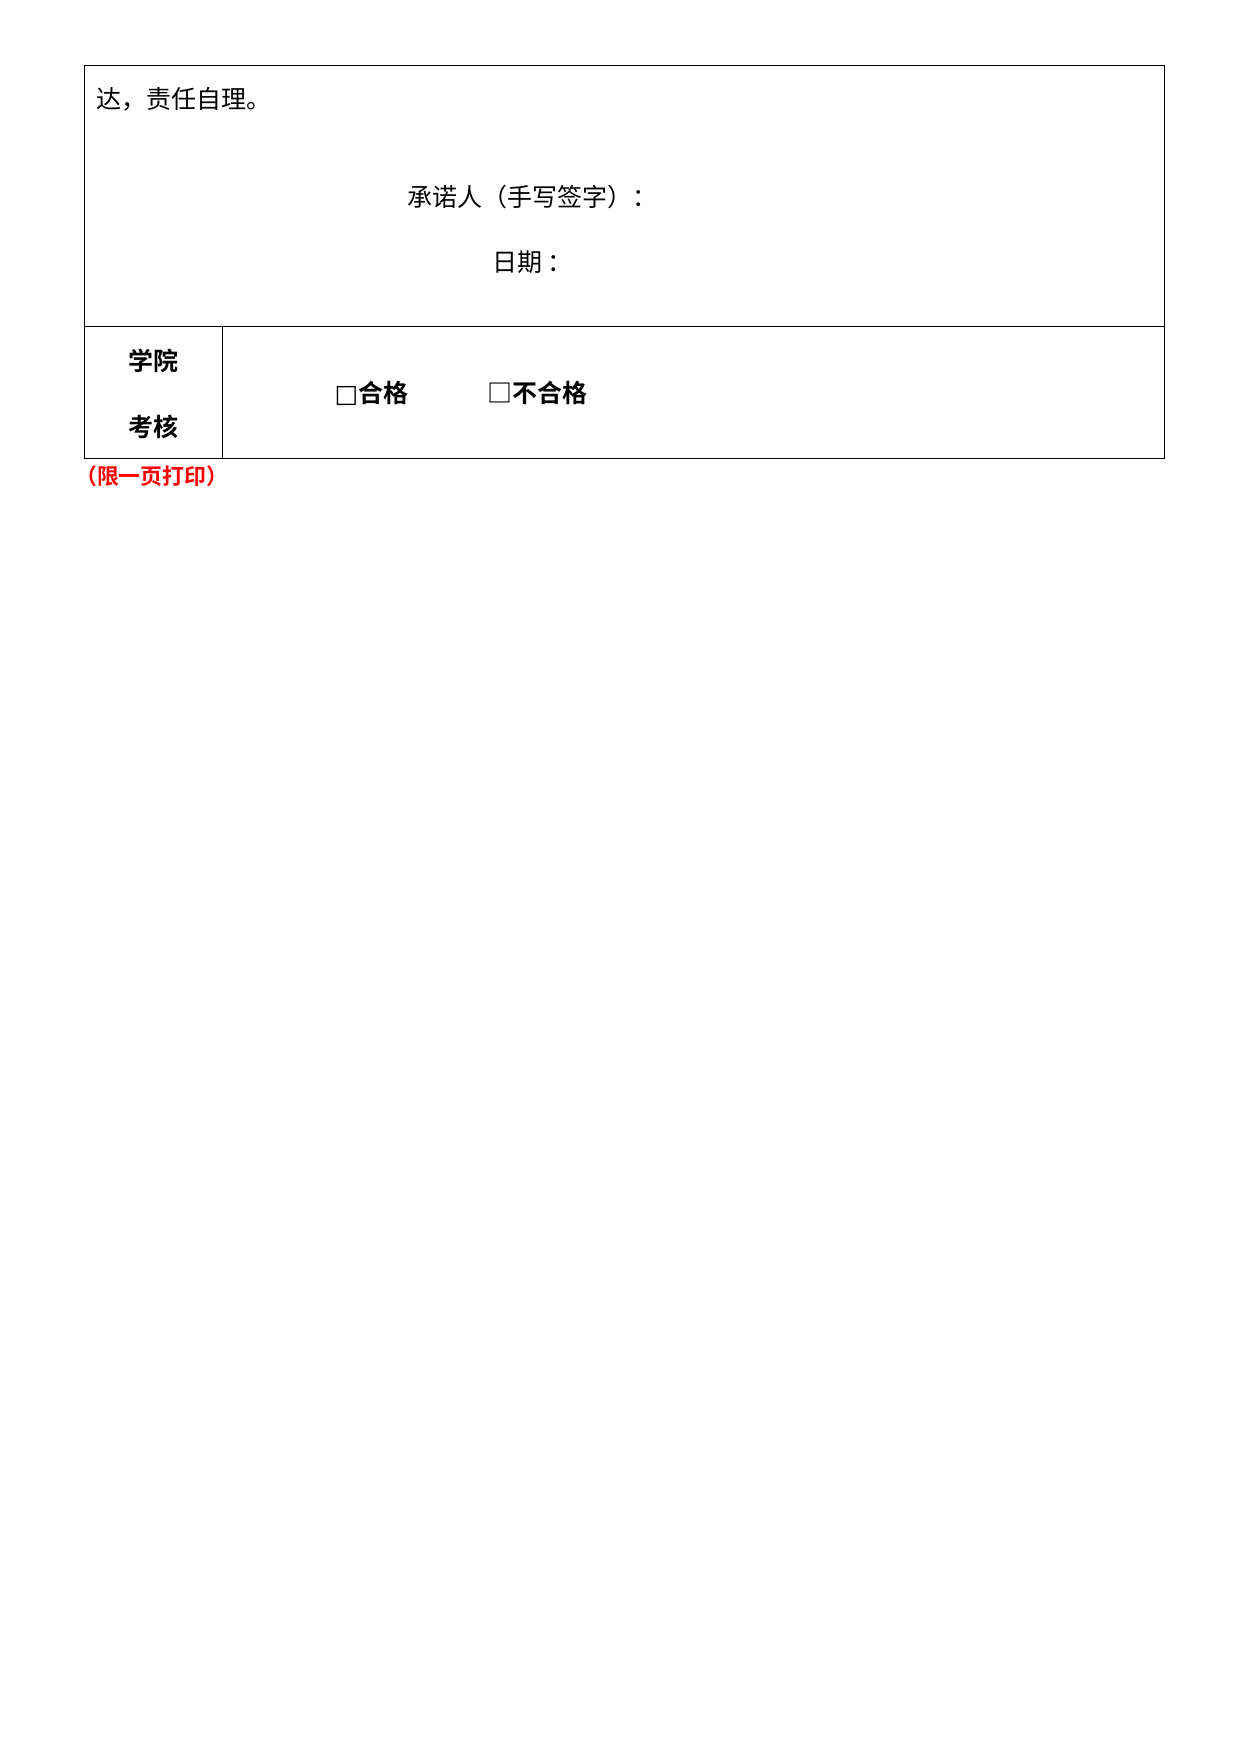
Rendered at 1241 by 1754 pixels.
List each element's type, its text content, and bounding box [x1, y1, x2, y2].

text （限一页打印） [75, 459, 1165, 491]
table_cell □合格 □不合格 [223, 327, 1164, 458]
table_cell 学院 [85, 327, 222, 392]
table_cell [85, 66, 1164, 326]
table_cell 考核 [85, 392, 222, 458]
